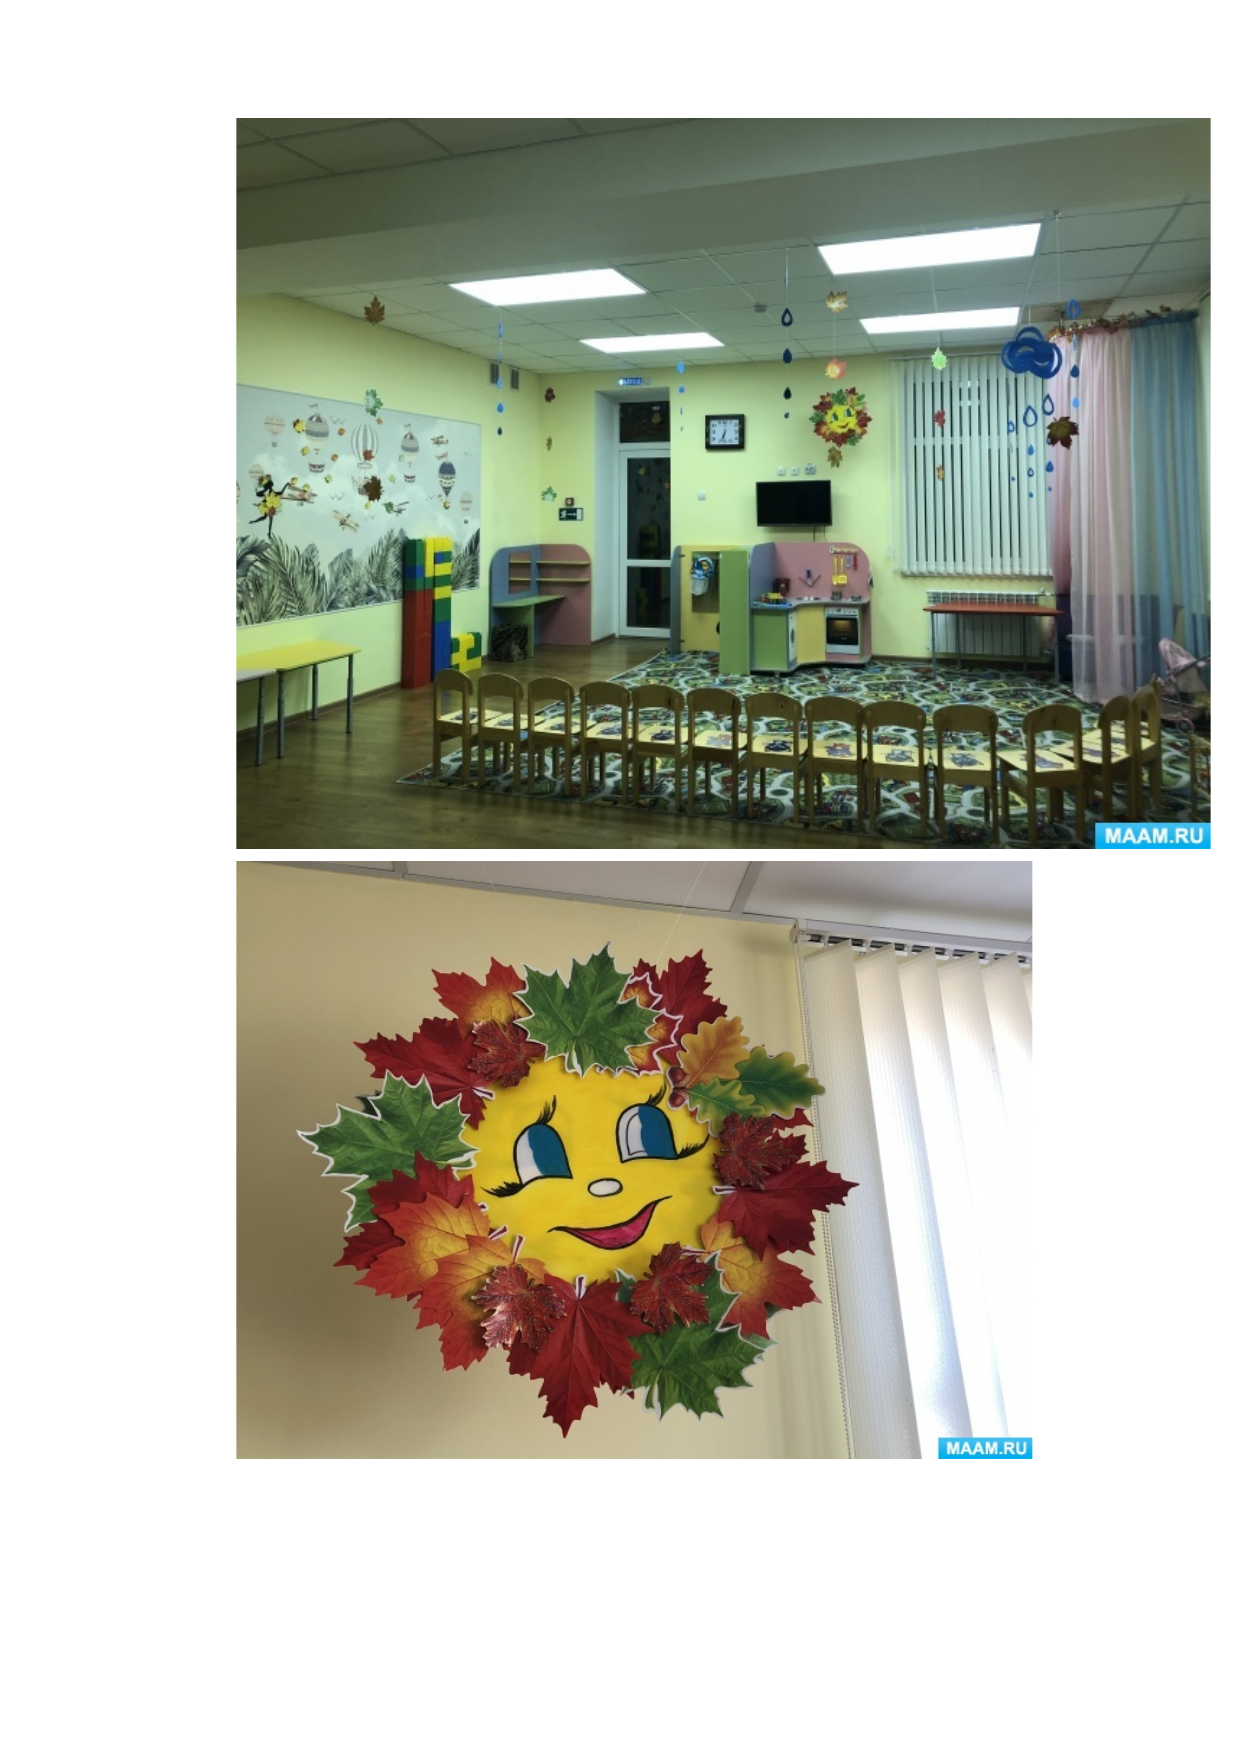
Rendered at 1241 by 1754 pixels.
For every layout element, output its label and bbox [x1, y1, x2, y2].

picture [236, 118, 1211, 849]
picture [236, 861, 1033, 1459]
